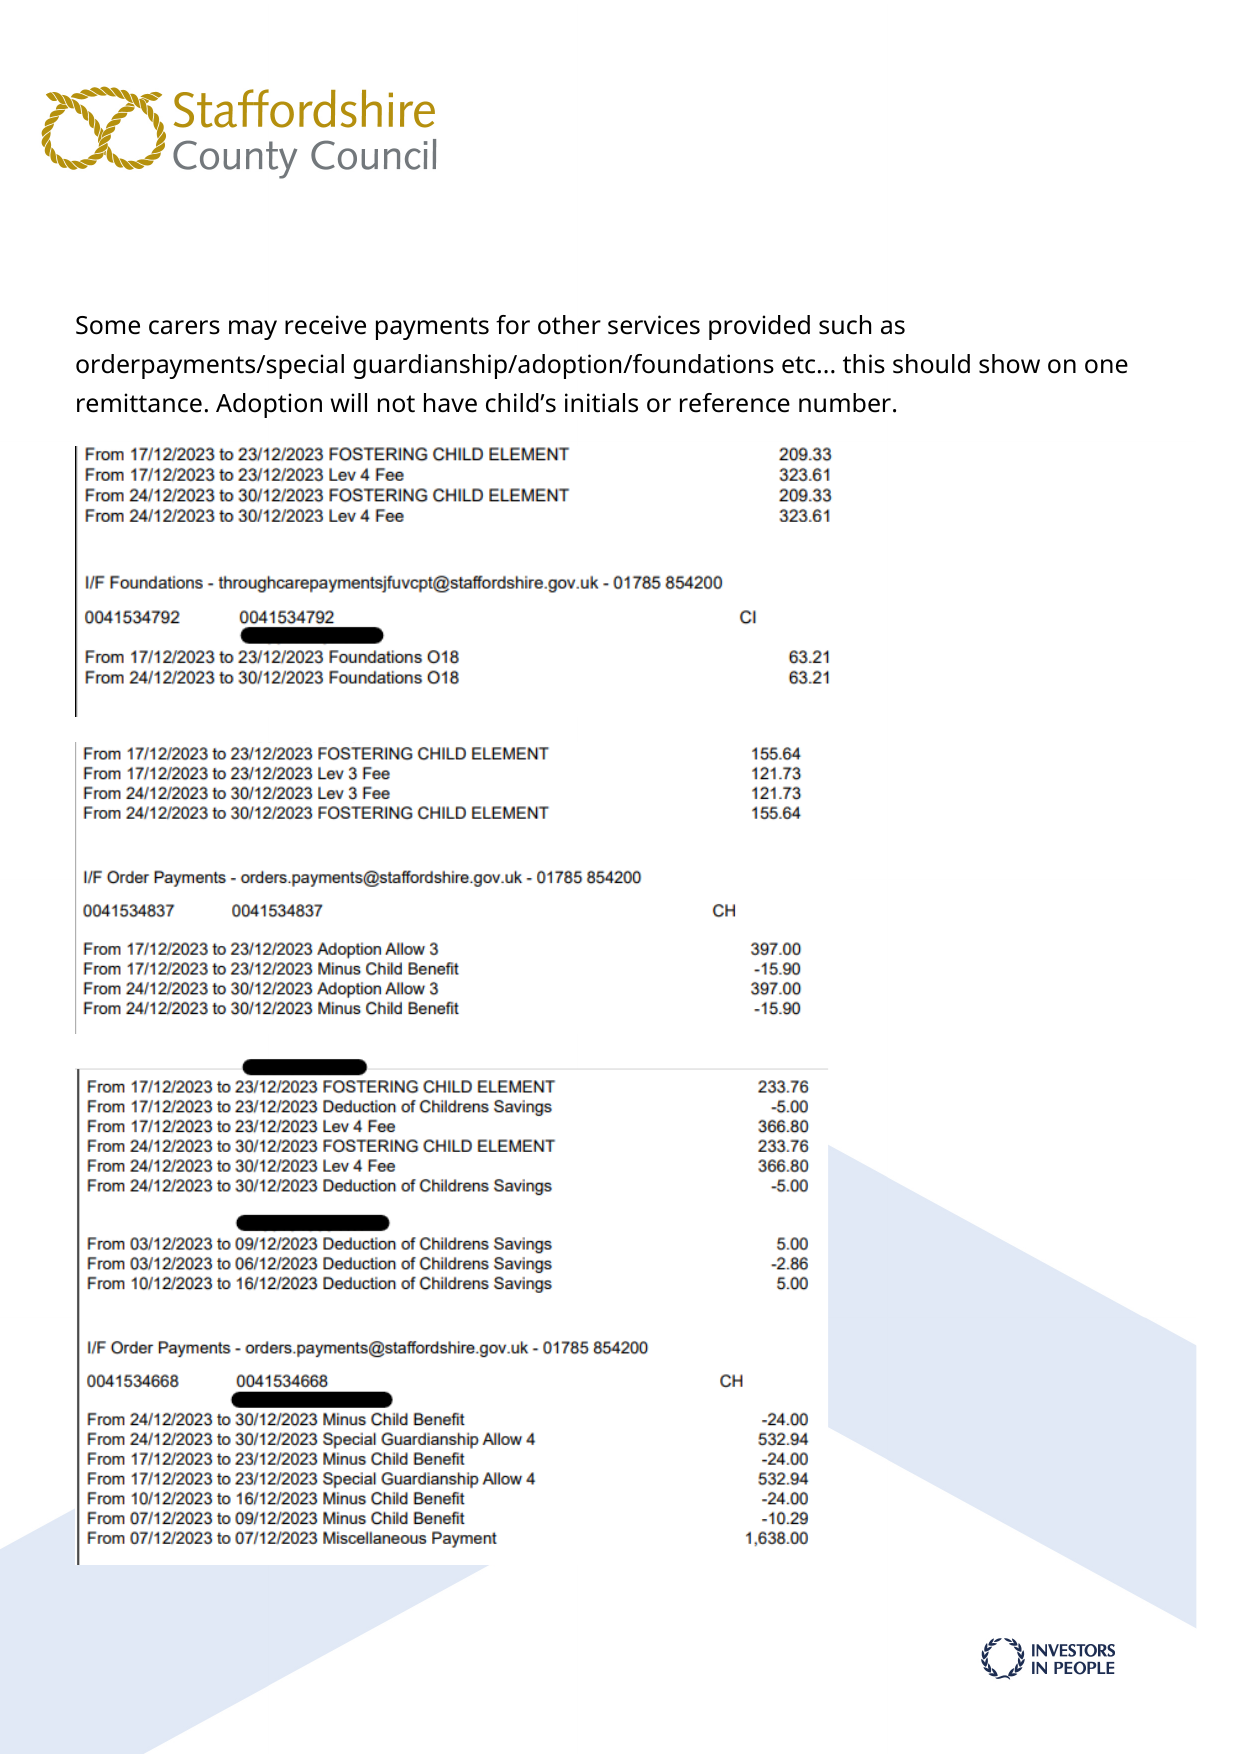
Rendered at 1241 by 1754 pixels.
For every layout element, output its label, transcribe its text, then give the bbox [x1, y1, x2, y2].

text Some carers may receive payments for other services provided such as orderpayments/special guardianship/adoption/foundations etc... this should show on one remittance. Adoption will not have child’s initials or reference number. [75, 308, 1165, 420]
picture [0, 4, 1197, 1754]
